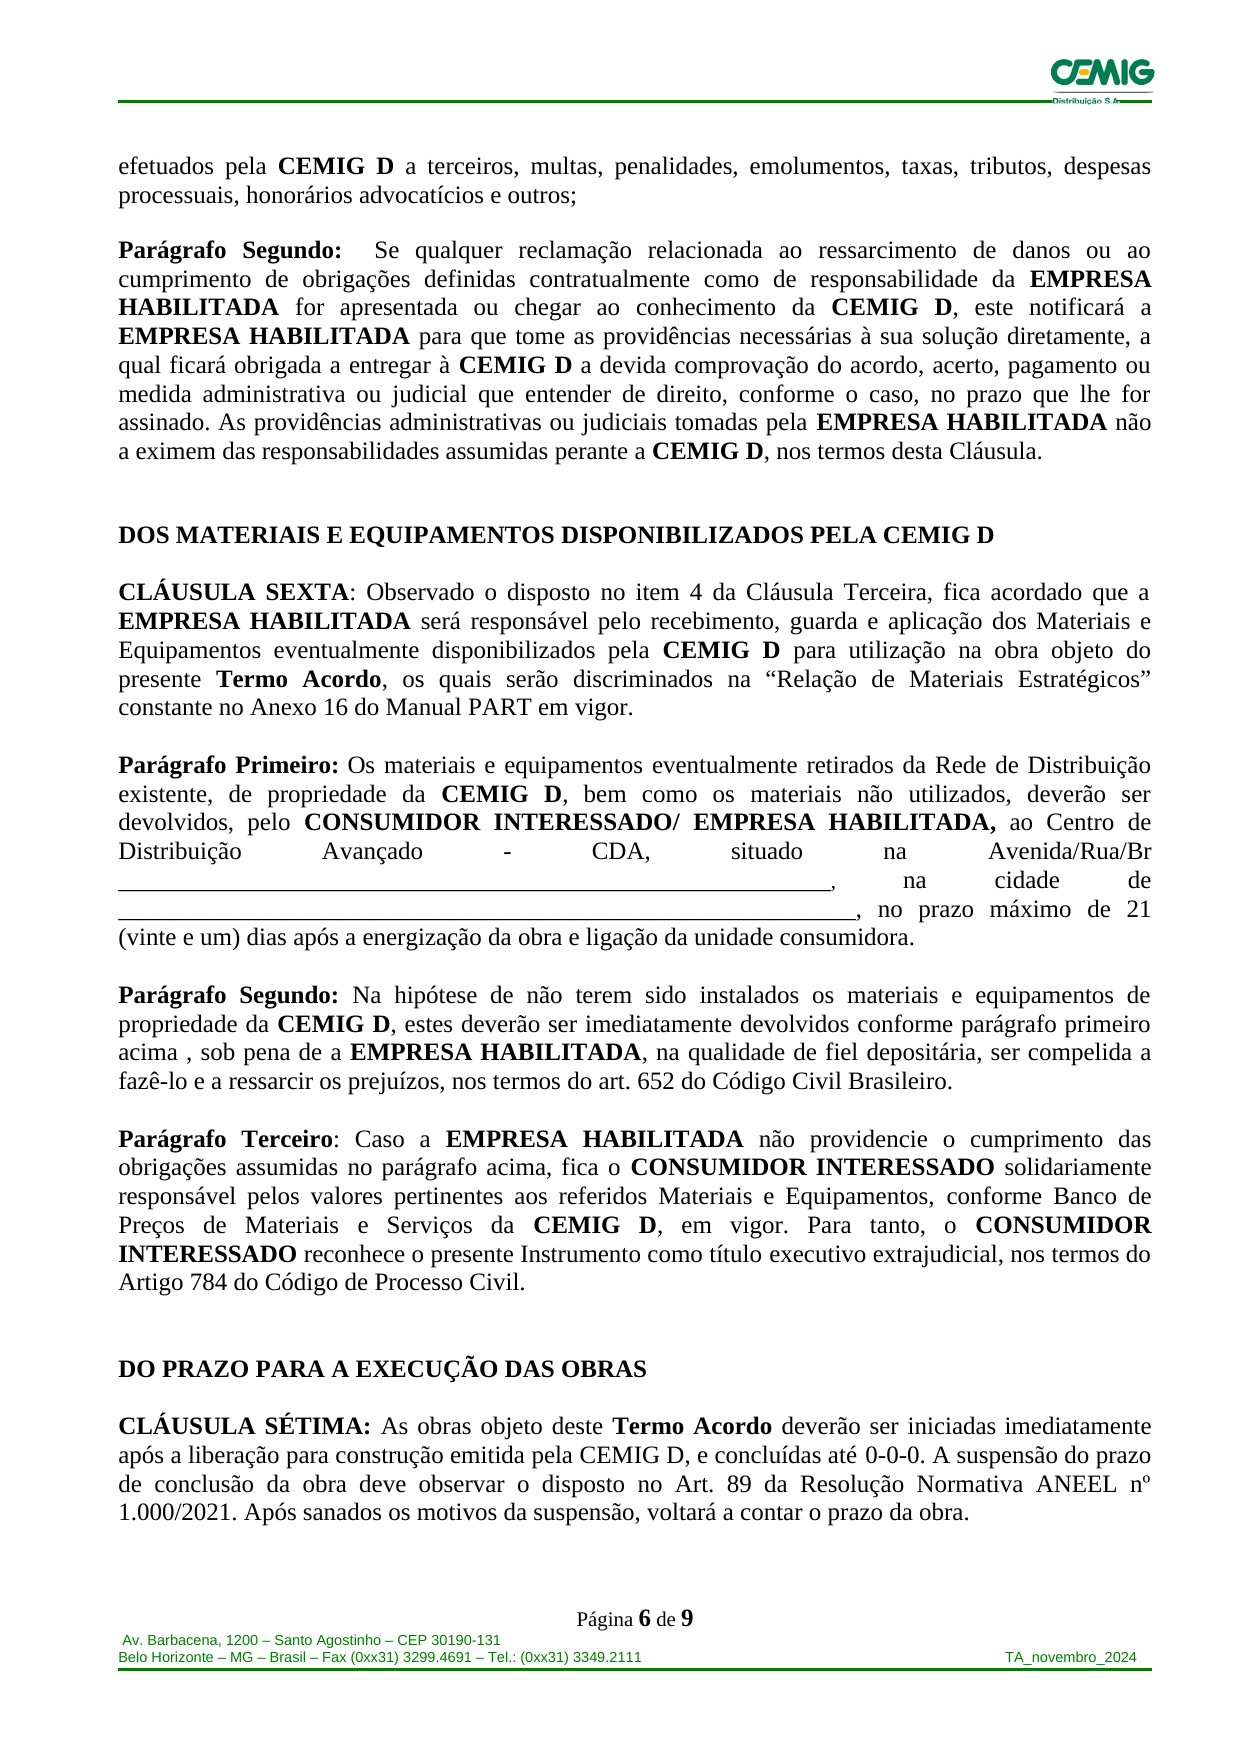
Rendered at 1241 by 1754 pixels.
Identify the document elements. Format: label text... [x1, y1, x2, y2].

text DO PRAZO PARA A EXECUÇÃO DAS OBRAS [118, 1354, 1152, 1382]
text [118, 151, 1152, 208]
text Parágrafo Segundo: Na hipótese de não terem sido instalados os materiais e equipamentos de propriedade da CEMIG D, estes deverão ser imediatamente devolvidos conforme parágrafo primeiro acima , sob pena de a EMPRESA HABILITADA, na qualidade de fiel depositária, ser compelida a fazê-lo e a ressarcir os prejuízos, nos termos do art. 652 do Código Civil Brasileiro. [118, 980, 1152, 1095]
text Parágrafo Terceiro: Caso a EMPRESA HABILITADA não providencie o cumprimento das obrigações assumidas no parágrafo acima, fica o CONSUMIDOR INTERESSADO solidariamente responsável pelos valores pertinentes aos referidos Materiais e Equipamentos, conforme Banco de Preços de Materiais e Serviços da CEMIG D, em vigor. Para tanto, o CONSUMIDOR INTERESSADO reconhece o presente Instrumento como título executivo extrajudicial, nos termos do Artigo 784 do Código de Processo Civil. [118, 1124, 1152, 1296]
text CLÁUSULA SEXTA: Observado o disposto no item 4 da Cláusula Terceira, fica acordado que a EMPRESA HABILITADA será responsável pelo recebimento, guarda e aplicação dos Materiais e Equipamentos eventualmente disponibilizados pela CEMIG D para utilização na obra objeto do presente Termo Acordo, os quais serão discriminados na “Relação de Materiais Estratégicos” constante no Anexo 16 do Manual PART em vigor. [118, 577, 1152, 721]
text CLÁUSULA SÉTIMA: As obras objeto deste Termo Acordo deverão ser iniciadas imediatamente após a liberação para construção emitida pela CEMIG D, e concluídas até 0-0-0. A suspensão do prazo de conclusão da obra deve observar o disposto no Art. 89 da Resolução Normativa ANEEL nº 1.000/2021. Após sanados os motivos da suspensão, voltará a contar o prazo da obra. [118, 1411, 1152, 1526]
text Parágrafo Primeiro: Os materiais e equipamentos eventualmente retirados da Rede de Distribuição existente, de propriedade da CEMIG D, bem como os materiais não utilizados, deverão ser devolvidos, pelo CONSUMIDOR INTERESSADO/ EMPRESA HABILITADA, ao Centro de Distribuição Avançado - CDA, situado na Avenida/Rua/Br _________________________________________________________, na cidade de ___________________________________________________________, no prazo máximo de 21 (vinte e um) dias após a energização da obra e ligação da unidade consumidora. [118, 750, 1152, 951]
text Parágrafo Segundo: Se qualquer reclamação relacionada ao ressarcimento de danos ou ao cumprimento de obrigações definidas contratualmente como de responsabilidade da EMPRESA HABILITADA for apresentada ou chegar ao conhecimento da CEMIG D, este notificará a EMPRESA HABILITADA para que tome as providências necessárias à sua solução diretamente, a qual ficará obrigada a entregar à CEMIG D a devida comprovação do acordo, acerto, pagamento ou medida administrativa ou judicial que entender de direito, conforme o caso, no prazo que lhe for assinado. As providências administrativas ou judiciais tomadas pela EMPRESA HABILITADA não a eximem das responsabilidades assumidas perante a CEMIG D, nos termos desta Cláusula. [118, 235, 1152, 465]
text DOS MATERIAIS E EQUIPAMENTOS DISPONIBILIZADOS PELA CEMIG D [118, 520, 1152, 549]
